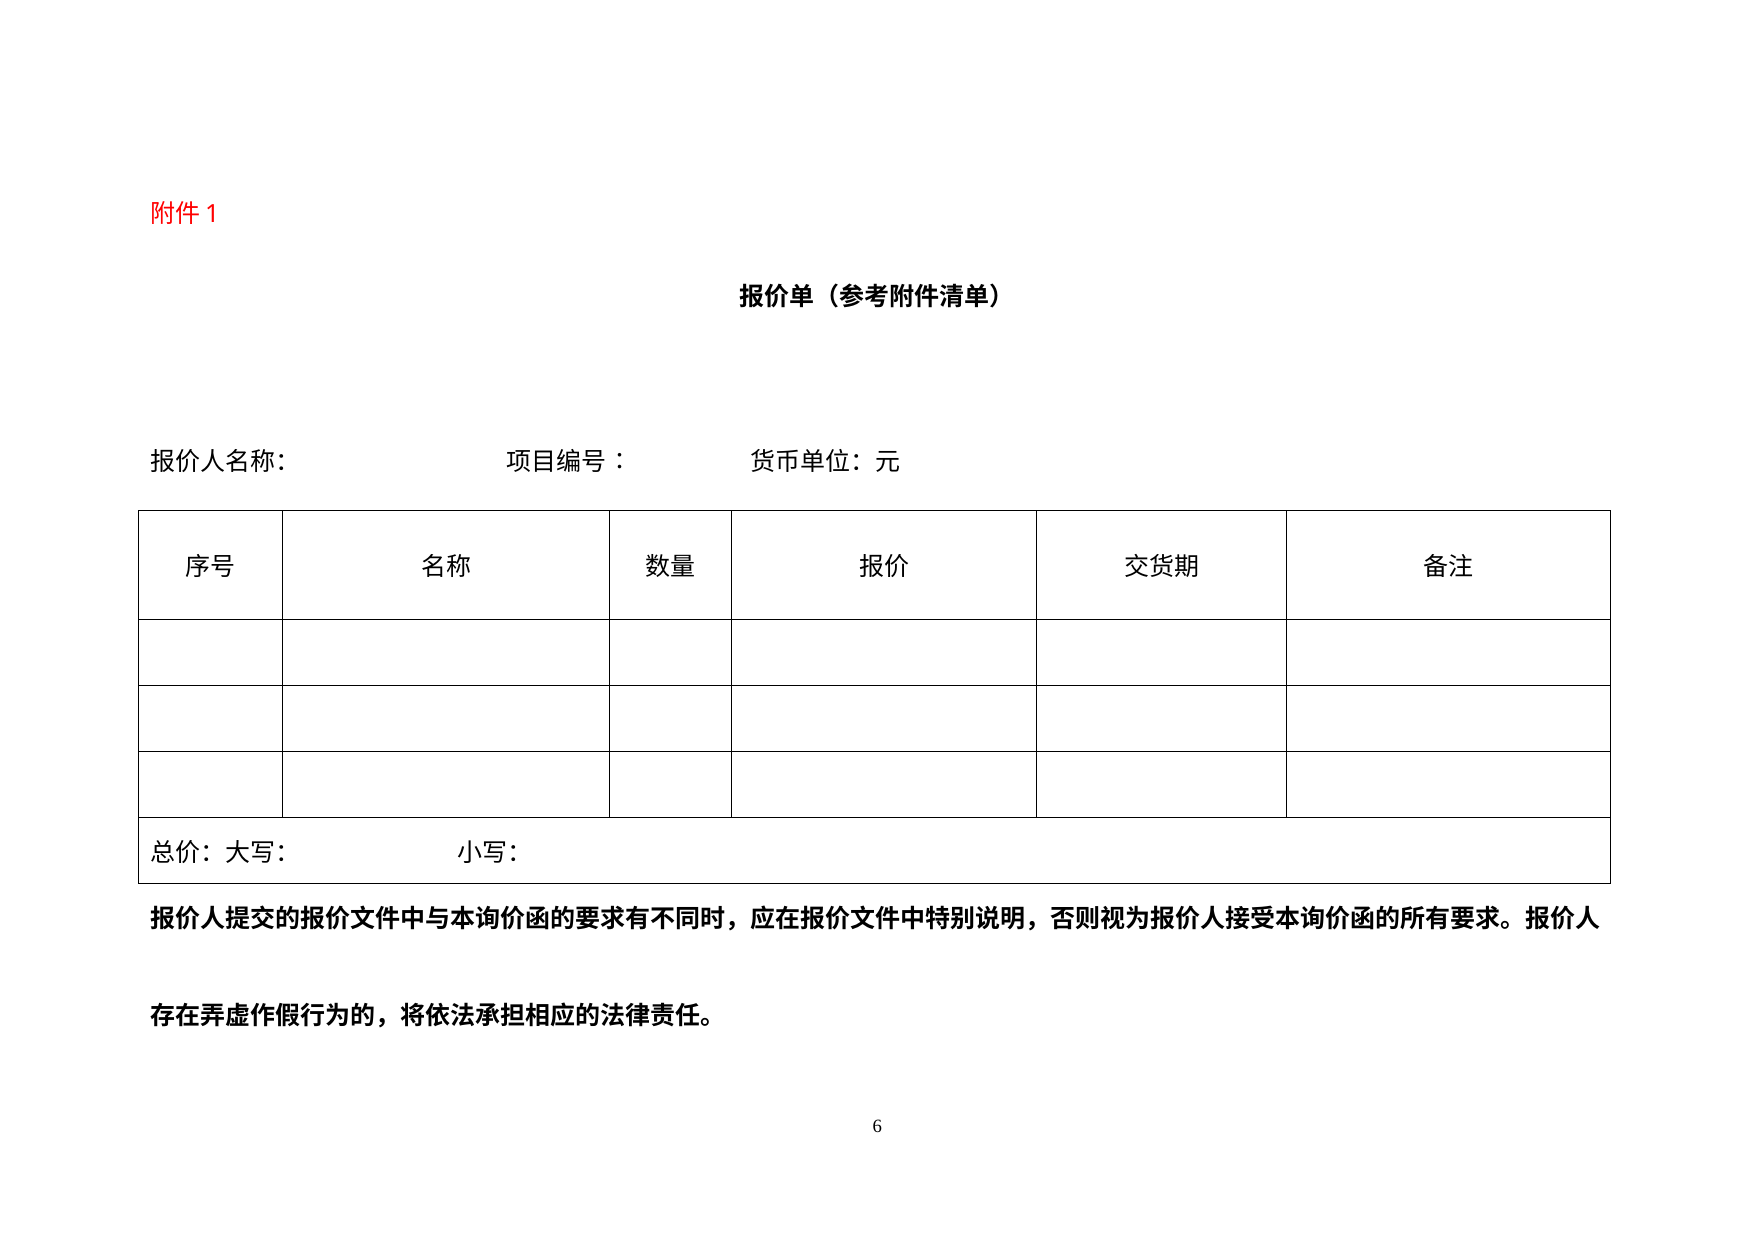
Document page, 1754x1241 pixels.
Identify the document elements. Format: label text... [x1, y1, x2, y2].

table_cell [283, 752, 609, 817]
table_cell [1037, 620, 1286, 684]
table_cell [1037, 752, 1286, 817]
table_header 名称 [283, 511, 609, 618]
table_cell [1037, 686, 1286, 751]
table_cell [1287, 752, 1610, 817]
text 报价单（参考附件清单） [150, 262, 1604, 327]
table_cell [732, 686, 1036, 751]
table_cell [139, 752, 282, 817]
table_header 交货期 [1037, 511, 1286, 618]
text 报价人名称： 项目编号∶ 货币单位：元 [150, 427, 1604, 492]
table_header 报价 [732, 511, 1036, 618]
table_cell [732, 620, 1036, 684]
table_cell [139, 620, 282, 684]
text 报价人提交的报价文件中与本询价函的要求有不同时，应在报价文件中特别说明，否则视为报价人接受本询价函的所有要求。报价人存在弄虚作假行为的，将依法承担相应的法律责任。 [150, 884, 1604, 1046]
table_cell [610, 686, 731, 751]
table_cell [283, 620, 609, 684]
table_cell [610, 620, 731, 684]
table_header 备注 [1287, 511, 1610, 618]
table_cell [1287, 620, 1610, 684]
table_cell 总价：大写： 小写： [139, 818, 1610, 883]
table_cell [139, 686, 282, 751]
table_header 数量 [610, 511, 731, 618]
table_header 序号 [139, 511, 282, 618]
table_cell [732, 752, 1036, 817]
table_cell [1287, 686, 1610, 751]
text 附件1 [150, 179, 1604, 244]
table_cell [610, 752, 731, 817]
table_cell [283, 686, 609, 751]
